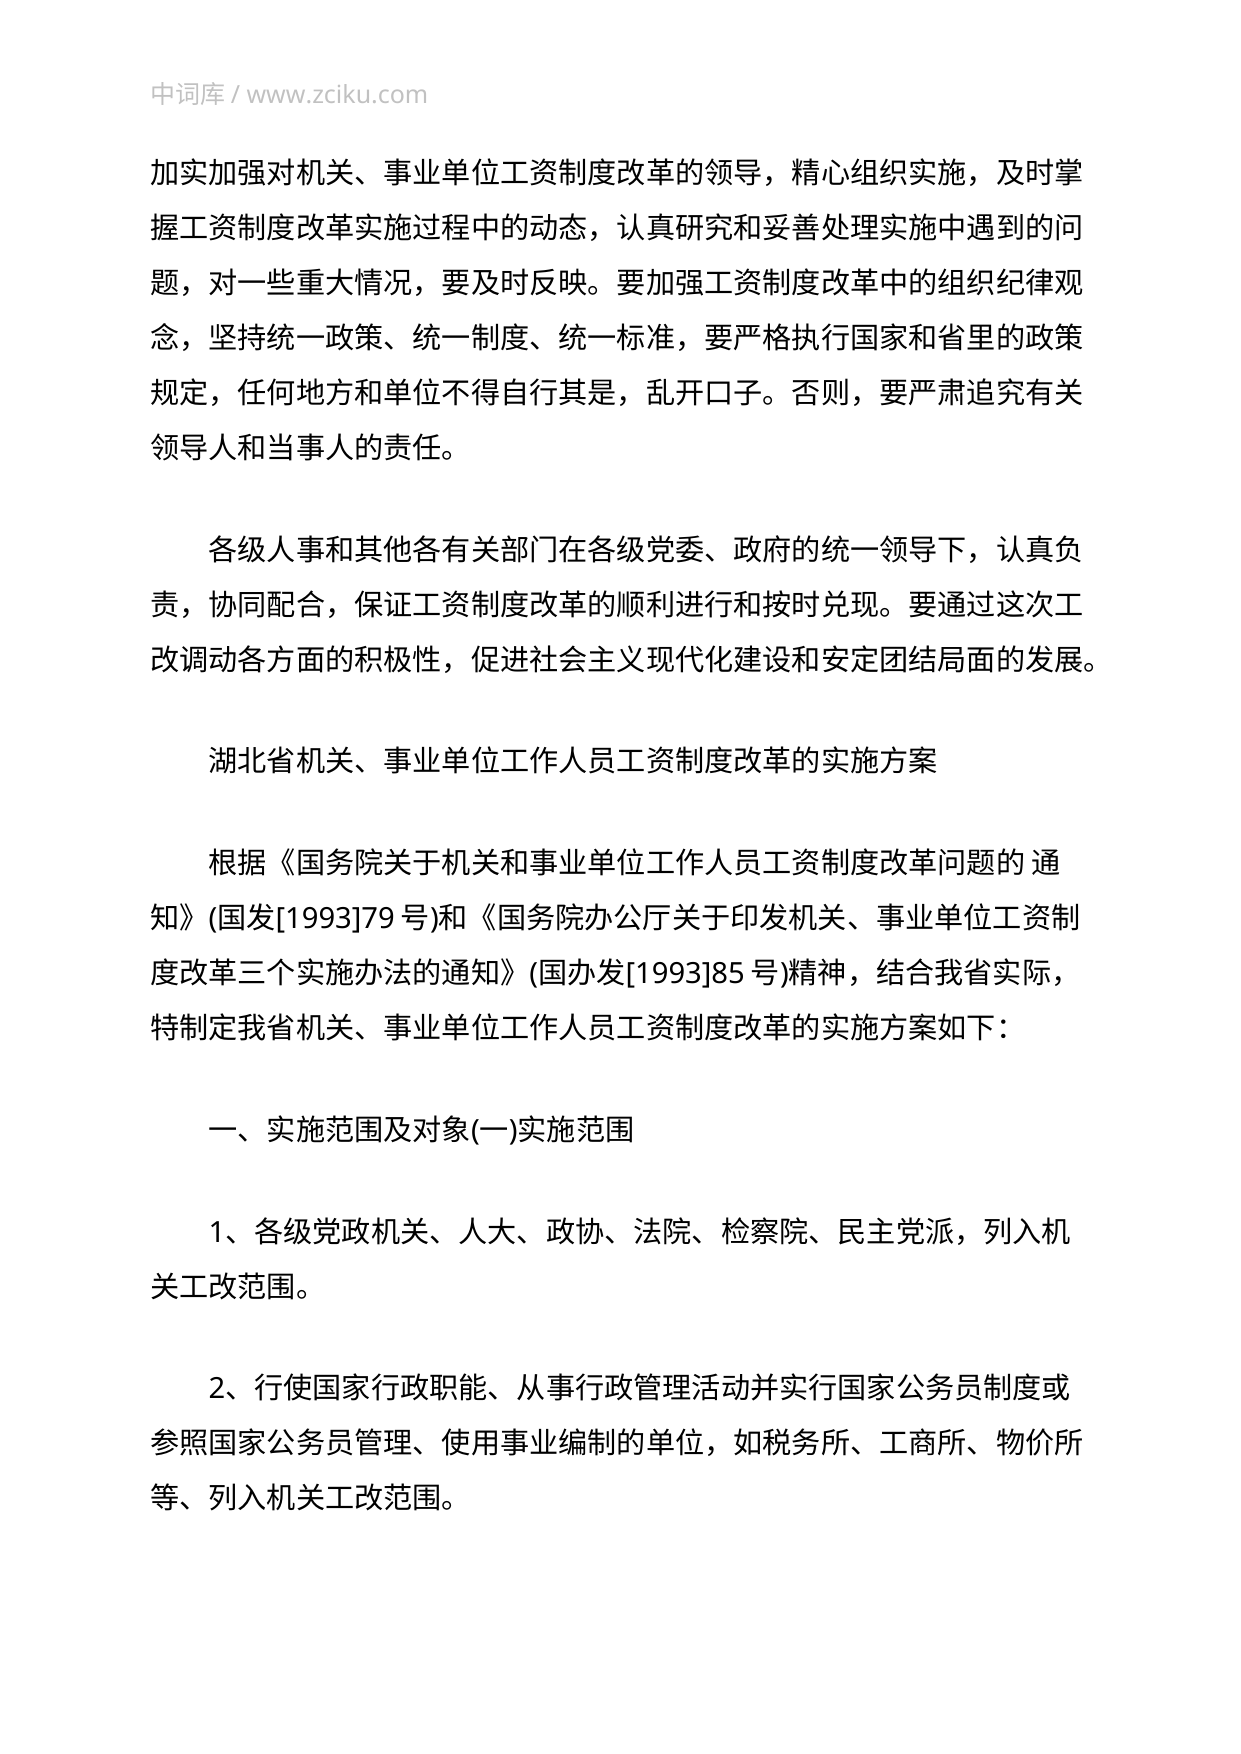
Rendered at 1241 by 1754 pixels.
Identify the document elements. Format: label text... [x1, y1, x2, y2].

text 根据《国务院关于机关和事业单位工作人员工资制度改革问题的 通知》(国发[1993]79号)和《国务院办公厅关于印发机关、事业单位工资制度改革三个实施办法的通知》(国办发[1993]85号)精神，结合我省实际，特制定我省机关、事业单位工作人员工资制度改革的实施方案如下： [150, 839, 1090, 1047]
text 1、各级党政机关、人大、政协、法院、检察院、民主党派，列入机关工改范围。 [150, 1208, 1090, 1306]
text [150, 150, 1090, 467]
text 2、行使国家行政职能、从事行政管理活动并实行国家公务员制度或参照国家公务员管理、使用事业编制的单位，如税务所、工商所、物价所等、列入机关工改范围。 [150, 1365, 1090, 1517]
text 湖北省机关、事业单位工作人员工资制度改革的实施方案 [150, 738, 1090, 780]
text 一、实施范围及对象(一)实施范围 [150, 1106, 1090, 1149]
text 各级人事和其他各有关部门在各级党委、政府的统一领导下，认真负责，协同配合，保证工资制度改革的顺利进行和按时兑现。要通过这次工改调动各方面的积极性，促进社会主义现代化建设和安定团结局面的发展。 [150, 526, 1090, 678]
